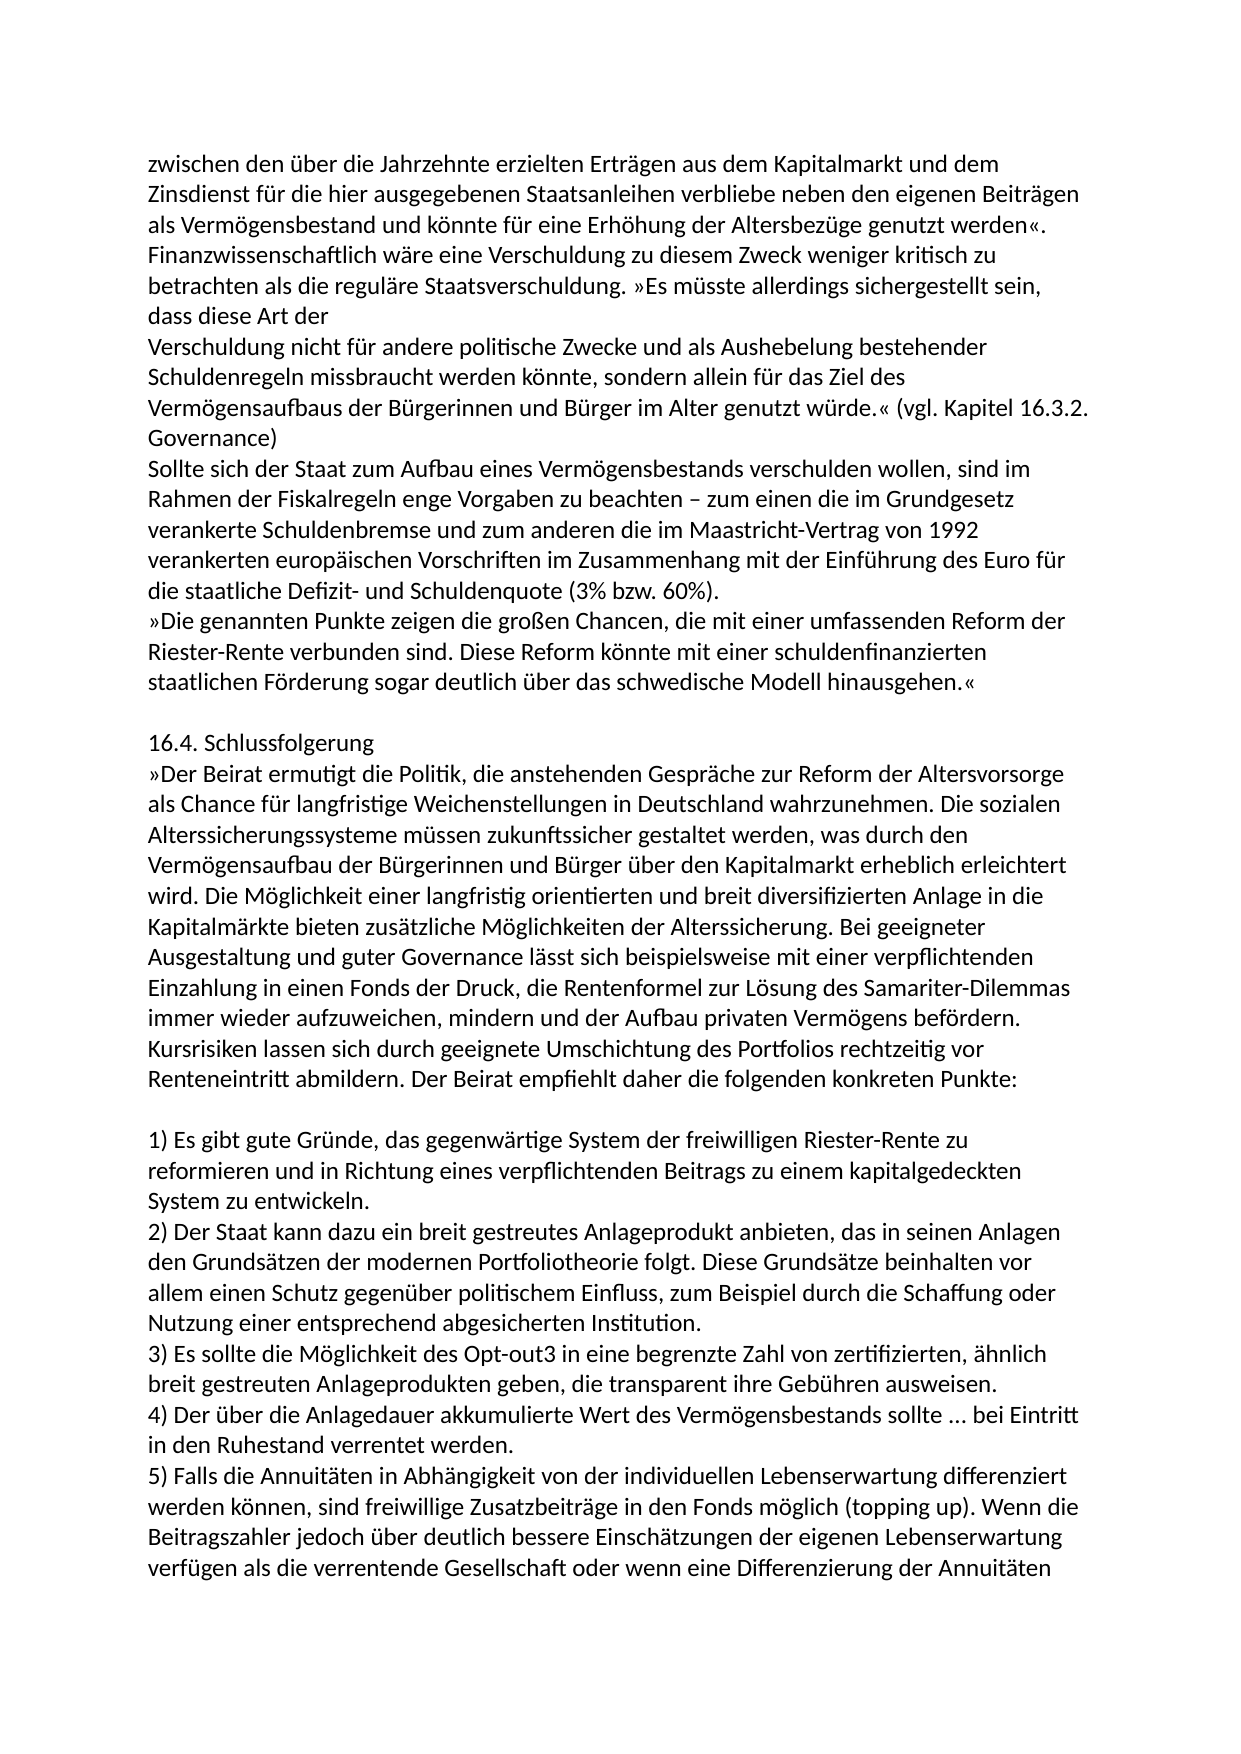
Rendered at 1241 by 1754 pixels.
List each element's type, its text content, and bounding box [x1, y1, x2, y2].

text »Der Beirat ermutigt die Politik, die anstehenden Gespräche zur Reform der Altersvorsorge als Chance für langfristige Weichenstellungen in Deutschland wahrzunehmen. Die sozialen Alterssicherungssysteme müssen zukunftssicher gestaltet werden, was durch den Vermögensaufbau der Bürgerinnen und Bürger über den Kapitalmarkt erheblich erleichtert wird. Die Möglichkeit einer langfristig orientierten und breit diversifizierten Anlage in die Kapitalmärkte bieten zusätzliche Möglichkeiten der Alterssicherung. Bei geeigneter Ausgestaltung und guter Governance lässt sich beispielsweise mit einer verpflichtenden Einzahlung in einen Fonds der Druck, die Rentenformel zur Lösung des Samariter-Dilemmas immer wieder aufzuweichen, mindern und der Aufbau privaten Vermögens befördern. Kursrisiken lassen sich durch geeignete Umschichtung des Portfolios rechtzeitig vor Renteneintritt abmildern. Der Beirat empfiehlt daher die folgenden konkreten Punkte: [148, 758, 1092, 1094]
text 4) Der über die Anlagedauer akkumulierte Wert des Vermögensbestands sollte ... bei Eintritt in den Ruhestand verrentet werden. [148, 1399, 1092, 1460]
text Sollte sich der Staat zum Aufbau eines Vermögensbestands verschulden wollen, sind im Rahmen der Fiskalregeln enge Vorgaben zu beachten – zum einen die im Grundgesetz verankerte Schuldenbremse und zum anderen die im Maastricht-Vertrag von 1992 verankerten europäischen Vorschriften im Zusammenhang mit der Einführung des Euro für die staatliche Defizit- und Schuldenquote (3% bzw. 60%). [148, 453, 1092, 606]
text Finanzwissenschaftlich wäre eine Verschuldung zu diesem Zweck weniger kritisch zu betrachten als die reguläre Staatsverschuldung. »Es müsste allerdings sichergestellt sein, dass diese Art der [148, 239, 1092, 331]
text 1) Es gibt gute Gründe, das gegenwärtige System der freiwilligen Riester-Rente zu reformieren und in Richtung eines verpflichtenden Beitrags zu einem kapitalgedeckten System zu entwickeln. [148, 1124, 1092, 1216]
text 2) Der Staat kann dazu ein breit gestreutes Anlageprodukt anbieten, das in seinen Anlagen den Grundsätzen der modernen Portfoliotheorie folgt. Diese Grundsätze beinhalten vor allem einen Schutz gegenüber politischem Einfluss, zum Beispiel durch die Schaffung oder Nutzung einer entsprechend abgesicherten Institution. [148, 1216, 1092, 1338]
text »Die genannten Punkte zeigen die großen Chancen, die mit einer umfassenden Reform der Riester-Rente verbunden sind. Diese Reform könnte mit einer schuldenfinanzierten staatlichen Förderung sogar deutlich über das schwedische Modell hinausgehen.« [148, 606, 1092, 697]
text Verschuldung nicht für andere politische Zwecke und als Aushebelung bestehender Schuldenregeln missbraucht werden könnte, sondern allein für das Ziel des Vermögensaufbaus der Bürgerinnen und Bürger im Alter genutzt würde.« (vgl. Kapitel 16.3.2. Governance) [148, 331, 1092, 453]
text 16.4. Schlussfolgerung [148, 728, 1092, 758]
text 3) Es sollte die Möglichkeit des Opt-out3 in eine begrenzte Zahl von zertifizierten, ähnlich breit gestreuten Anlageprodukten geben, die transparent ihre Gebühren ausweisen. [148, 1338, 1092, 1399]
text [148, 148, 1092, 239]
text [148, 1460, 1092, 1582]
